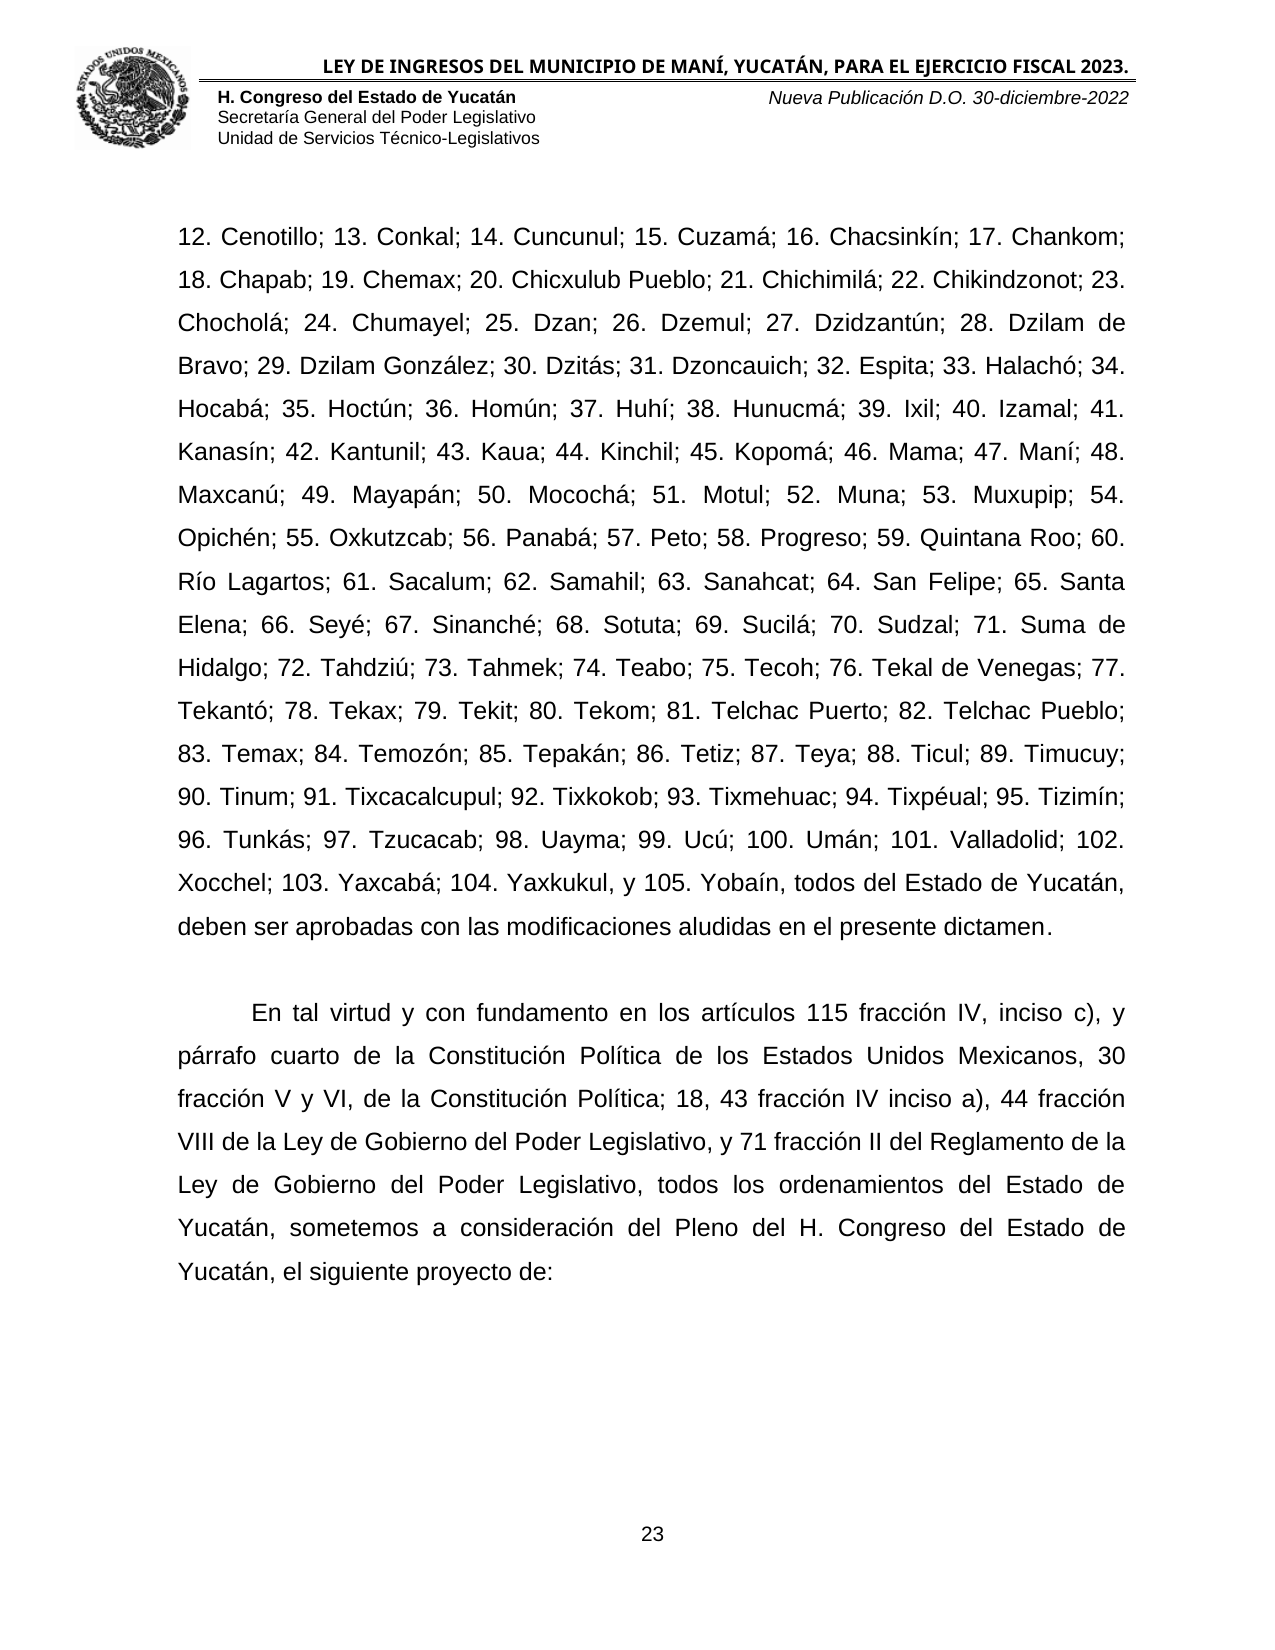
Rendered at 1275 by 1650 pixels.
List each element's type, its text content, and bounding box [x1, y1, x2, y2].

text En tal virtud y con fundamento en los artículos 115 fracción IV, inciso c), y párrafo cuarto de de los Estados Unidos Mexicanos, 30 fracción V y VI, de ; 18, 43 fracción IV inciso a), 44 fracción VIII de la Ley de Gobierno del Poder Legislativo, y 71 fracción II del Reglamento de la Ley de Gobierno del Poder Legislativo, todos los ordenamientos del Estado de Yucatán, sometemos a consideración del Pleno del H. Congreso del Estado de Yucatán, el siguiente proyecto de: [177, 998, 1127, 1285]
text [177, 222, 1127, 940]
